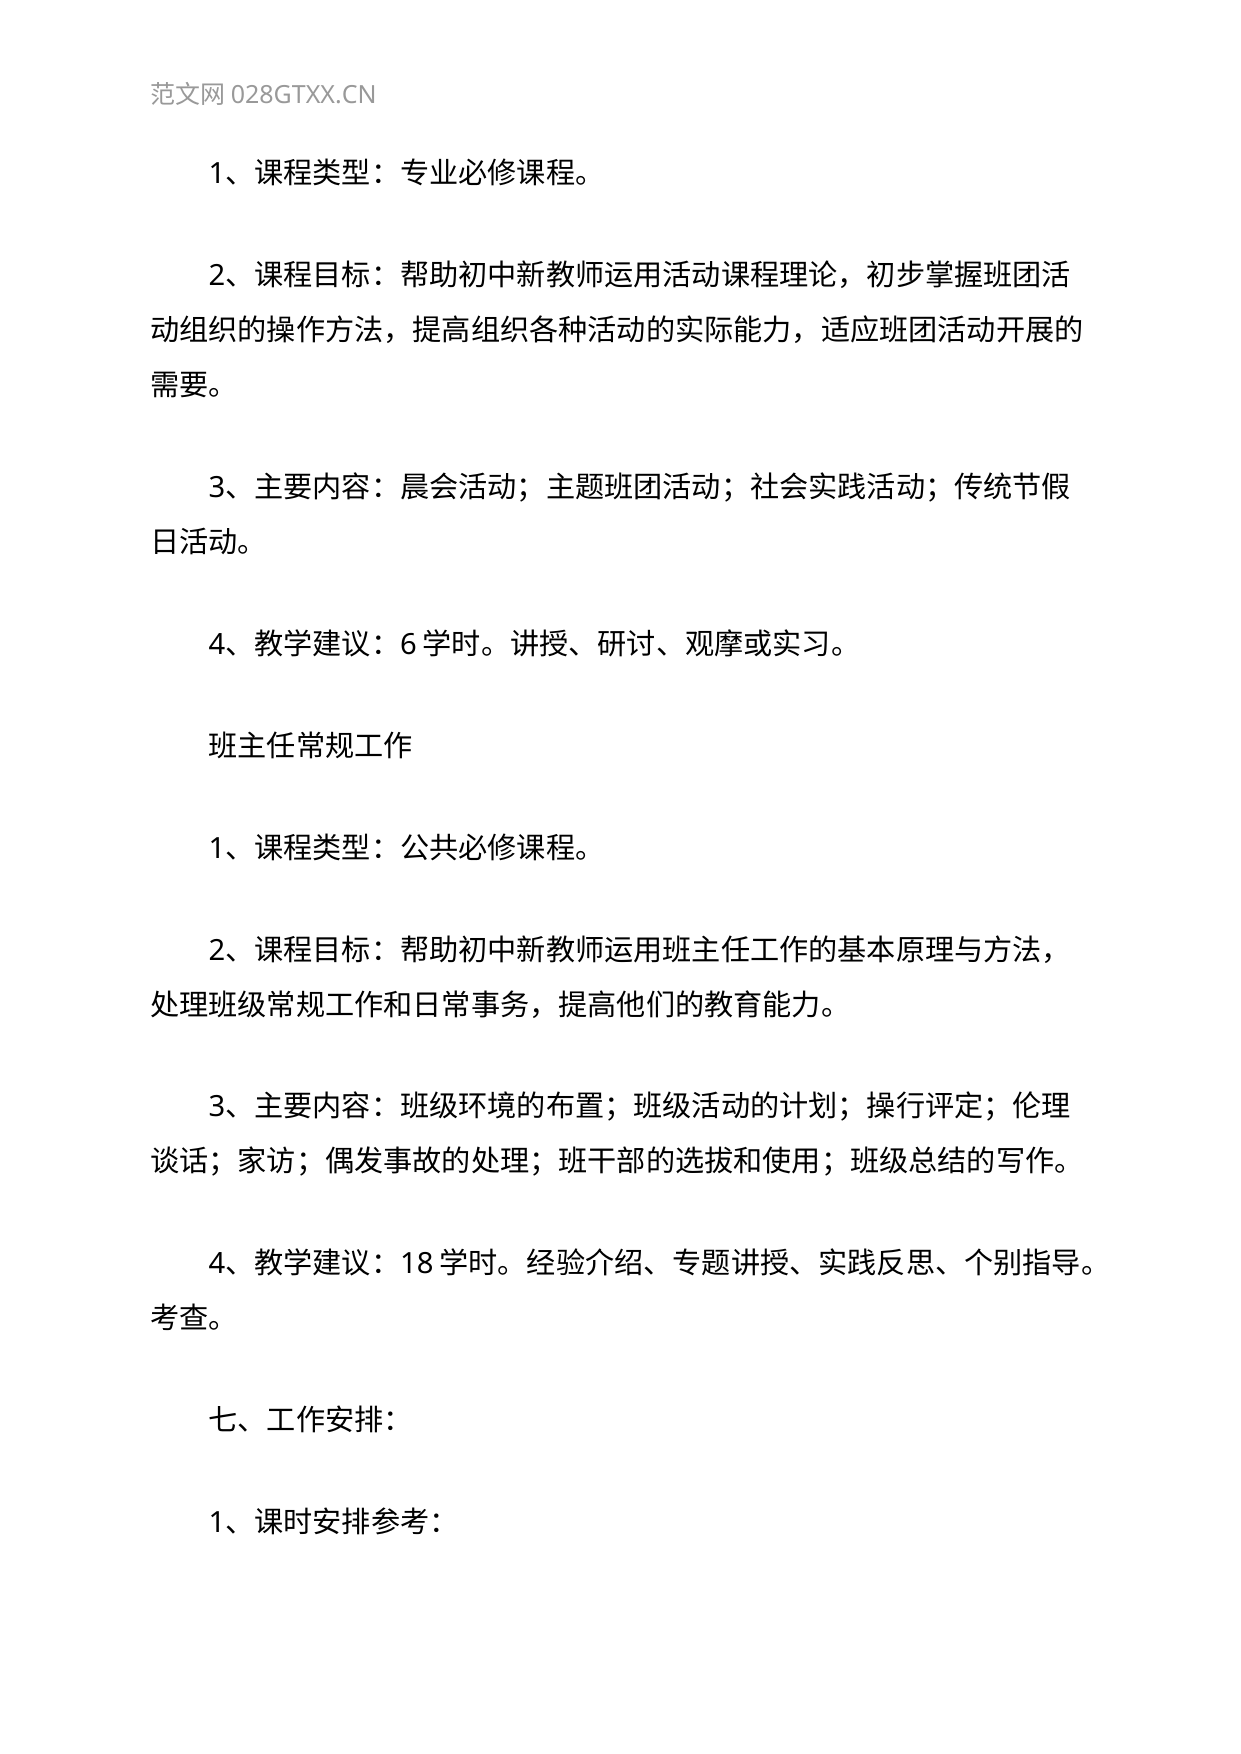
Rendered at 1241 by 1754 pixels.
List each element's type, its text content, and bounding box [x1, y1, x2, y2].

text 4、教学建议：6学时。讲授、研讨、观摩或实习。 [150, 620, 1090, 663]
text 2、课程目标：帮助初中新教师运用班主任工作的基本原理与方法，处理班级常规工作和日常事务，提高他们的教育能力。 [150, 926, 1090, 1023]
text 4、教学建议：18学时。经验介绍、专题讲授、实践反思、个别指导。考查。 [150, 1240, 1090, 1337]
text 1、课时安排参考： [150, 1498, 1090, 1541]
text 班主任常规工作 [150, 722, 1090, 765]
text 1、课程类型：专业必修课程。 [150, 150, 1090, 192]
text 3、主要内容：班级环境的布置；班级活动的计划；操行评定；伦理谈话；家访；偶发事故的处理；班干部的选拔和使用；班级总结的写作。 [150, 1083, 1090, 1180]
text 七、工作安排： [150, 1396, 1090, 1439]
text 1、课程类型：公共必修课程。 [150, 824, 1090, 867]
text 2、课程目标：帮助初中新教师运用活动课程理论，初步掌握班团活动组织的操作方法，提高组织各种活动的实际能力，适应班团活动开展的需要。 [150, 252, 1090, 404]
text 3、主要内容：晨会活动；主题班团活动；社会实践活动；传统节假日活动。 [150, 464, 1090, 561]
